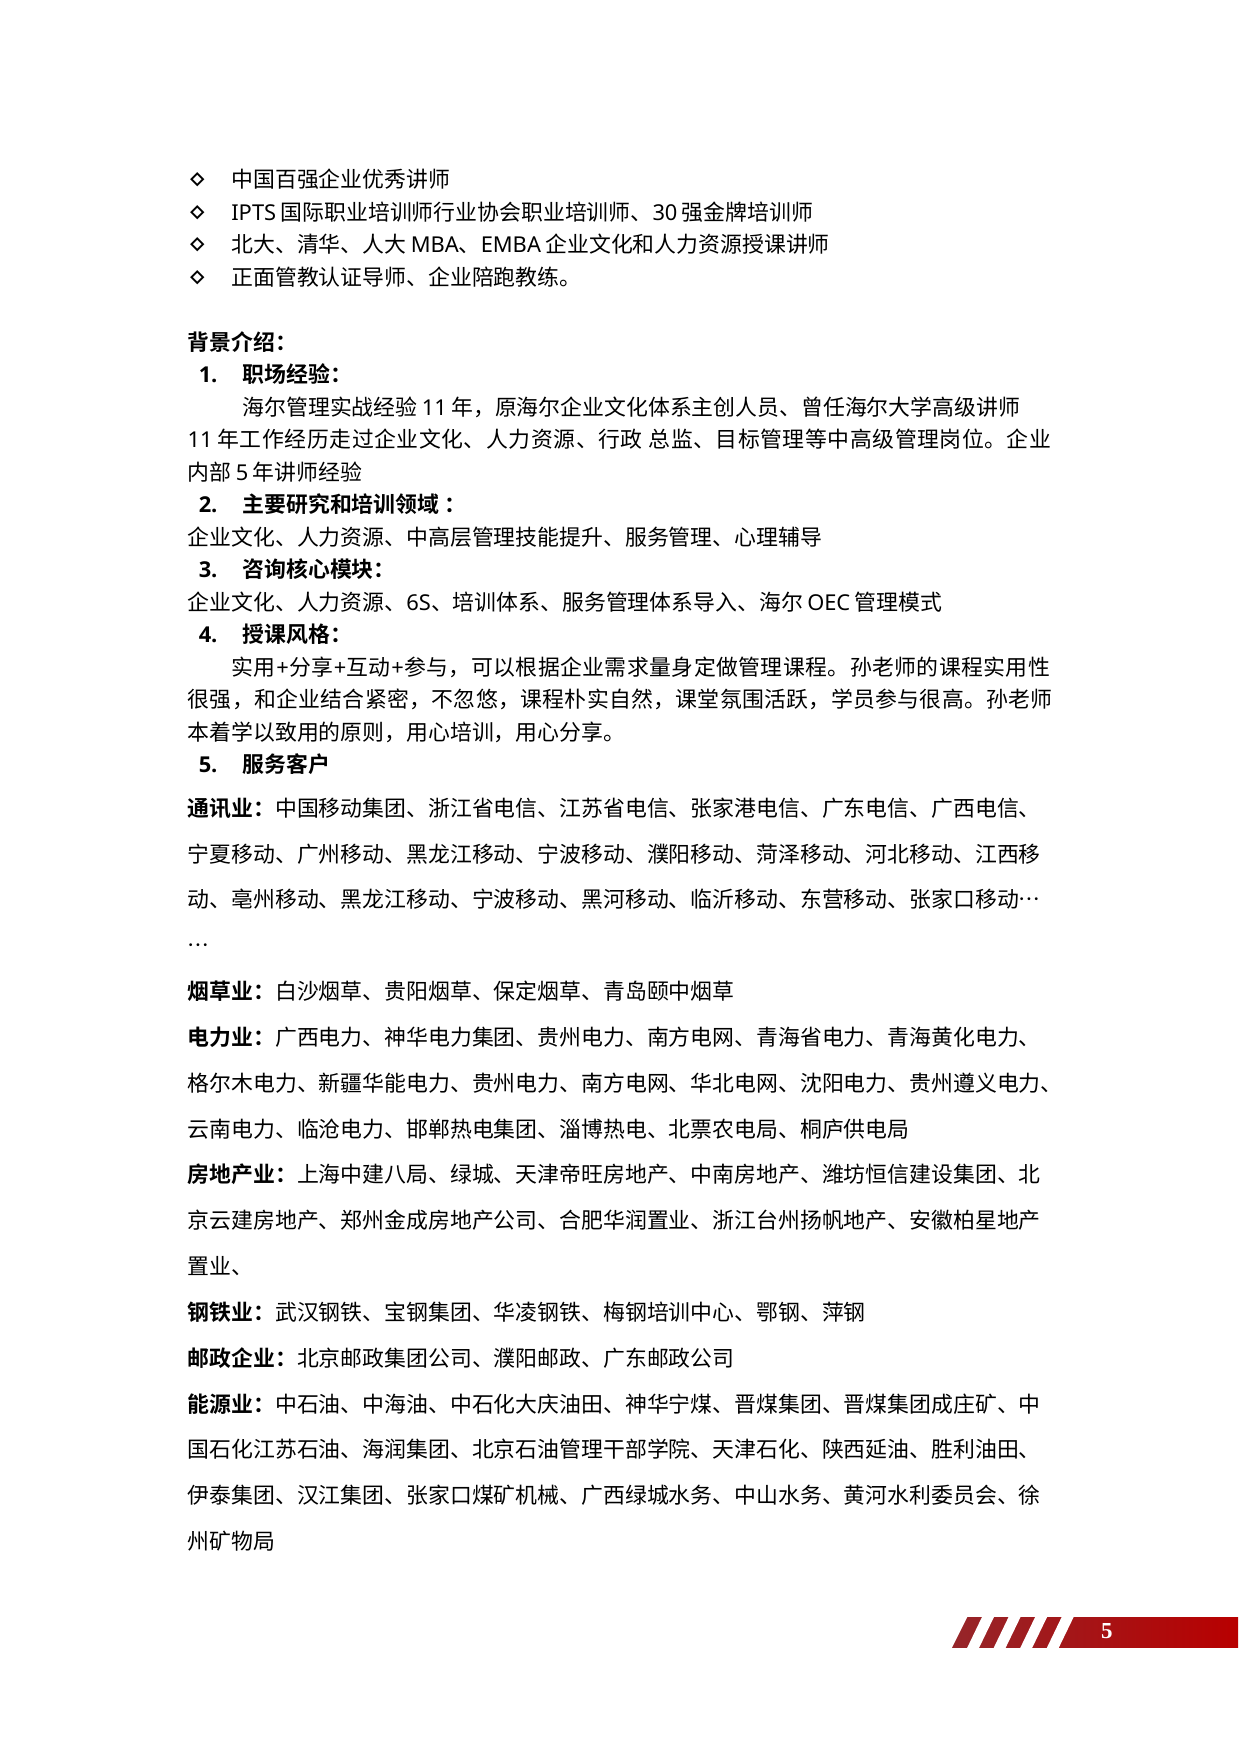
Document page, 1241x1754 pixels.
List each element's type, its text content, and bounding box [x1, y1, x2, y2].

list 服务客户 [198, 747, 1053, 779]
list 咨询核心模块： [198, 552, 1053, 584]
list 中国百强企业优秀讲师 [187, 162, 1053, 194]
text 房地产业：上海中建八局、绿城、天津帝旺房地产、中南房地产、潍坊恒信建设集团、北京云建房地产、郑州金成房地产公司、合肥华润置业、浙江台州扬帆地产、安徽柏星地产置业、 [187, 1146, 1053, 1284]
list 职场经验： [198, 357, 1053, 389]
text 企业文化、人力资源、中高层管理技能提升、服务管理、心理辅导 [187, 519, 1053, 552]
list 正面管教认证导师、企业陪跑教练。 [187, 259, 1053, 292]
text 钢铁业：武汉钢铁、宝钢集团、华凌钢铁、梅钢培训中心、鄂钢、萍钢 [187, 1284, 1053, 1329]
text 背景介绍： [187, 324, 1053, 357]
text 实用+分享+互动+参与，可以根据企业需求量身定做管理课程。孙老师的课程实用性很强，和企业结合紧密，不忽悠，课程朴实自然，课堂氛围活跃，学员参与很高。孙老师本着学以致用的原则，用心培训，用心分享。 [187, 649, 1053, 747]
text 企业文化、人力资源、6S、培训体系、服务管理体系导入、海尔OEC管理模式 [187, 584, 1053, 617]
text 通讯业：中国移动集团、浙江省电信、江苏省电信、张家港电信、广东电信、广西电信、宁夏移动、广州移动、黑龙江移动、宁波移动、濮阳移动、菏泽移动、河北移动、江西移动、亳州移动、黑龙江移动、宁波移动、黑河移动、临沂移动、东营移动、张家口移动…… [187, 779, 1053, 963]
text 11年工作经历走过企业文化、人力资源、行政 总监、目标管理等中高级管理岗位。企业内部5年讲师经验 [187, 422, 1053, 487]
list 北大、清华、人大MBA、EMBA企业文化和人力资源授课讲师 [187, 227, 1053, 259]
text 邮政企业：北京邮政集团公司、濮阳邮政、广东邮政公司 [187, 1329, 1053, 1375]
text 烟草业：白沙烟草、贵阳烟草、保定烟草、青岛颐中烟草 [187, 963, 1053, 1009]
list 授课风格： [198, 617, 1053, 649]
text 电力业：广西电力、神华电力集团、贵州电力、南方电网、青海省电力、青海黄化电力、格尔木电力、新疆华能电力、贵州电力、南方电网、华北电网、沈阳电力、贵州遵义电力、云南电力、临沧电力、邯郸热电集团、淄博热电、北票农电局、桐庐供电局 [187, 1009, 1053, 1146]
list 主要研究和培训领域 ： [198, 487, 1053, 519]
text 能源业：中石油、中海油、中石化大庆油田、神华宁煤、晋煤集团、晋煤集团成庄矿、中国石化江苏石油、海润集团、北京石油管理干部学院、天津石化、陕西延油、胜利油田、伊泰集团、汉江集团、张家口煤矿机械、广西绿城水务、中山水务、黄河水利委员会、徐州矿物局 [187, 1375, 1053, 1559]
list IPTS国际职业培训师行业协会职业培训师、30强金牌培训师 [187, 194, 1053, 227]
text 海尔管理实战经验11年，原海尔企业文化体系主创人员、曾任海尔大学高级讲师 [198, 389, 1053, 422]
